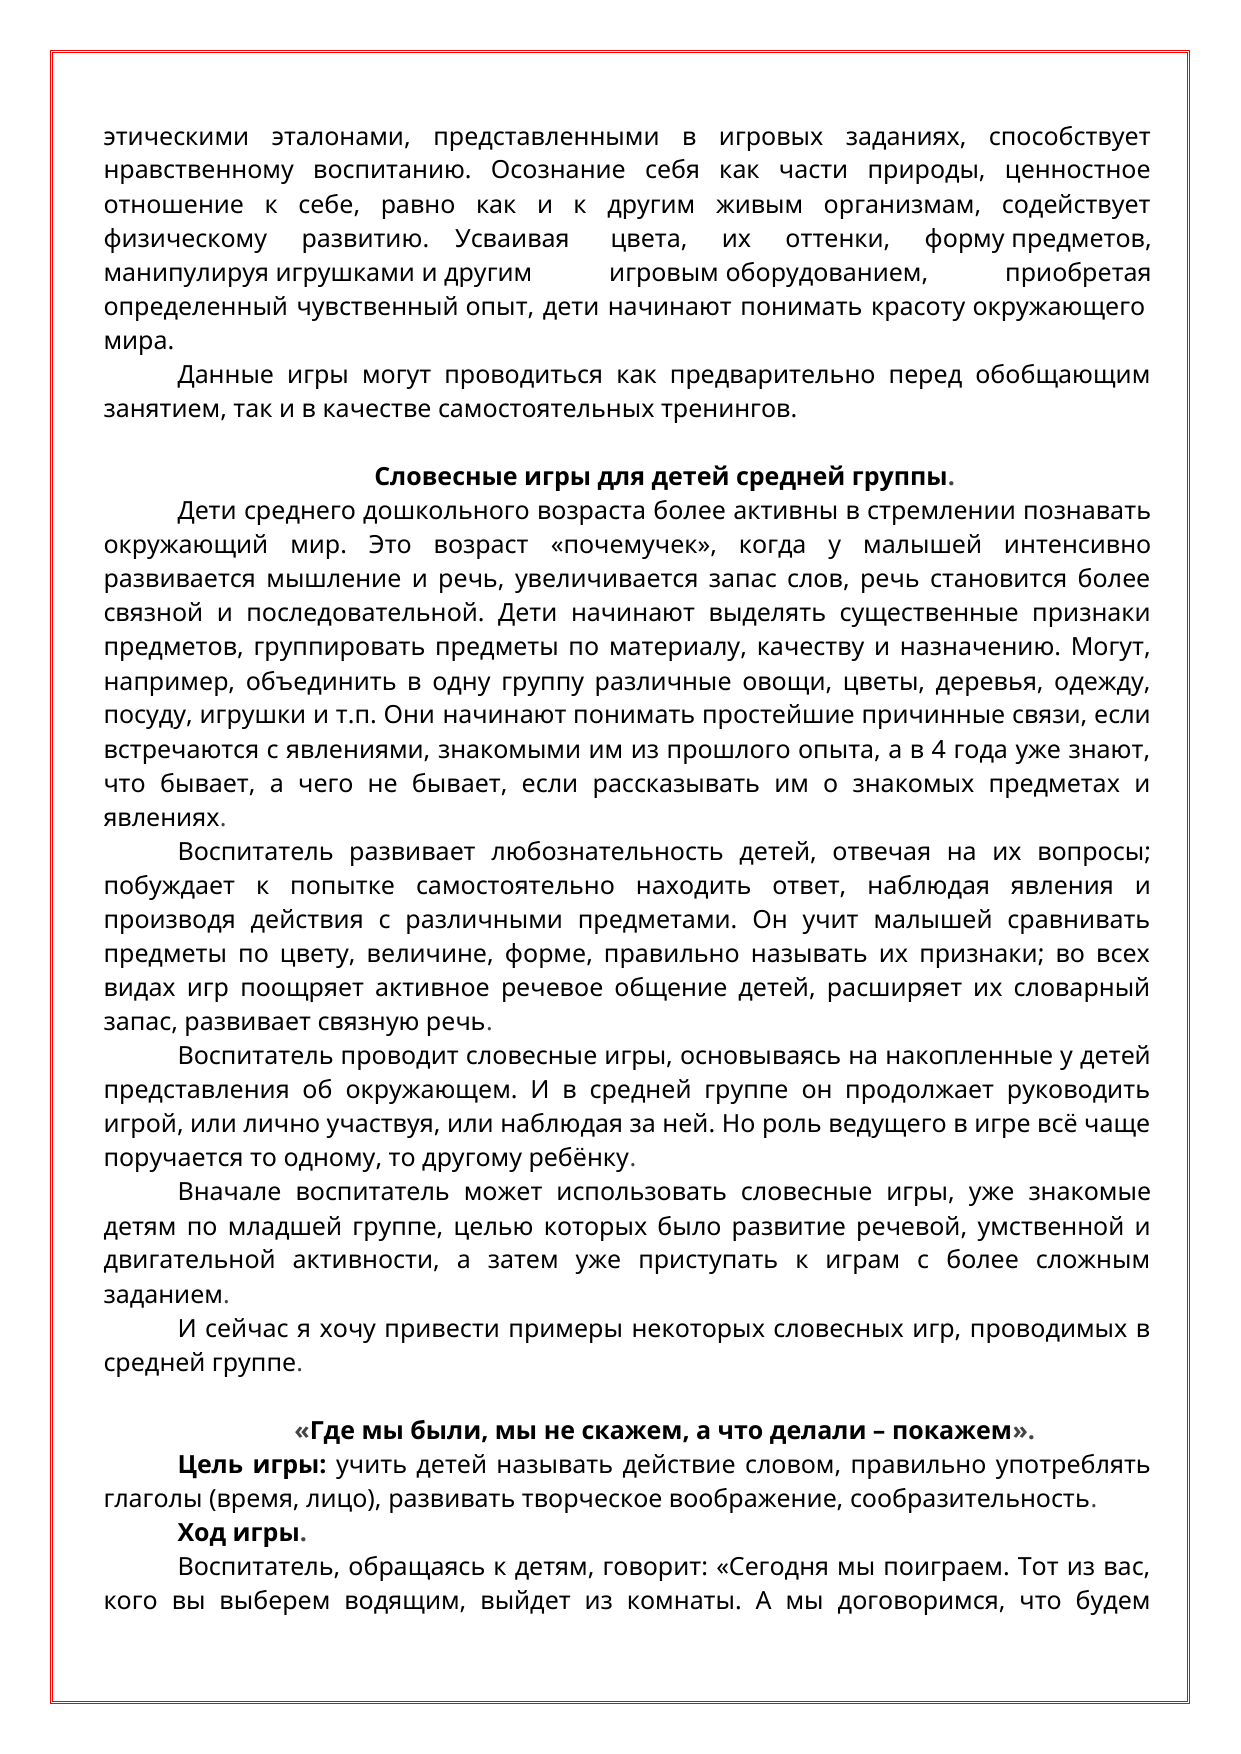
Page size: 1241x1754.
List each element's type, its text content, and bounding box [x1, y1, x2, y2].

text Вначале воспитатель может использовать словесные игры, уже знакомые детям по младшей группе, целью которых было развитие речевой, умственной и двигательной активности, а затем уже приступать к играм с более сложным заданием. [103, 1174, 1152, 1310]
text Дети среднего дошкольного возраста более активны в стремлении познавать окружающий мир. Это возраст «почемучек», когда у малышей интенсивно развивается мышление и речь, увеличивается запас слов, речь становится более связной и последовательной. Дети начинают выделять существенные признаки предметов, группировать предметы по материалу, качеству и назначению. Могут, например, объединить в одну группу различные овощи, цветы, деревья, одежду, посуду, игрушки и т.п. Они начинают понимать простейшие причинные связи, если встречаются с явлениями, знакомыми им из прошлого опыта, а в 4 года уже знают, что бывает, а чего не бывает, если рассказывать им о знакомых предметах и явлениях. [103, 493, 1152, 833]
text Данные игры могут проводиться как предварительно перед обобщающим занятием, так и в качестве самостоятельных тренингов. [103, 357, 1152, 425]
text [103, 118, 1152, 357]
text Ход игры. [103, 1515, 1152, 1549]
text Воспитатель проводит словесные игры, основываясь на накопленные у детей представления об окружающем. И в средней группе он продолжает руководить игрой, или лично участвуя, или наблюдая за ней. Но роль ведущего в игре всё чаще поручается то одному, то другому ребёнку. [103, 1038, 1152, 1174]
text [103, 1549, 1152, 1617]
text Воспитатель развивает любознательность детей, отвечая на их вопросы; побуждает к попытке самостоятельно находить ответ, наблюдая явления и производя действия с различными предметами. Он учит малышей сравнивать предметы по цвету, величине, форме, правильно называть их признаки; во всех видах игр поощряет активное речевое общение детей, расширяет их словарный запас, развивает связную речь. [103, 833, 1152, 1038]
text Цель игры: учить детей называть действие словом, правильно употреблять глаголы (время, лицо), развивать творческое воображение, сообразительность. [103, 1447, 1152, 1515]
text И сейчас я хочу привести примеры некоторых словесных игр, проводимых в средней группе. [103, 1310, 1152, 1378]
text Словесные игры для детей средней группы. [103, 459, 1152, 493]
text «Где мы были, мы не скажем, а что делали – покажем». [103, 1412, 1152, 1447]
